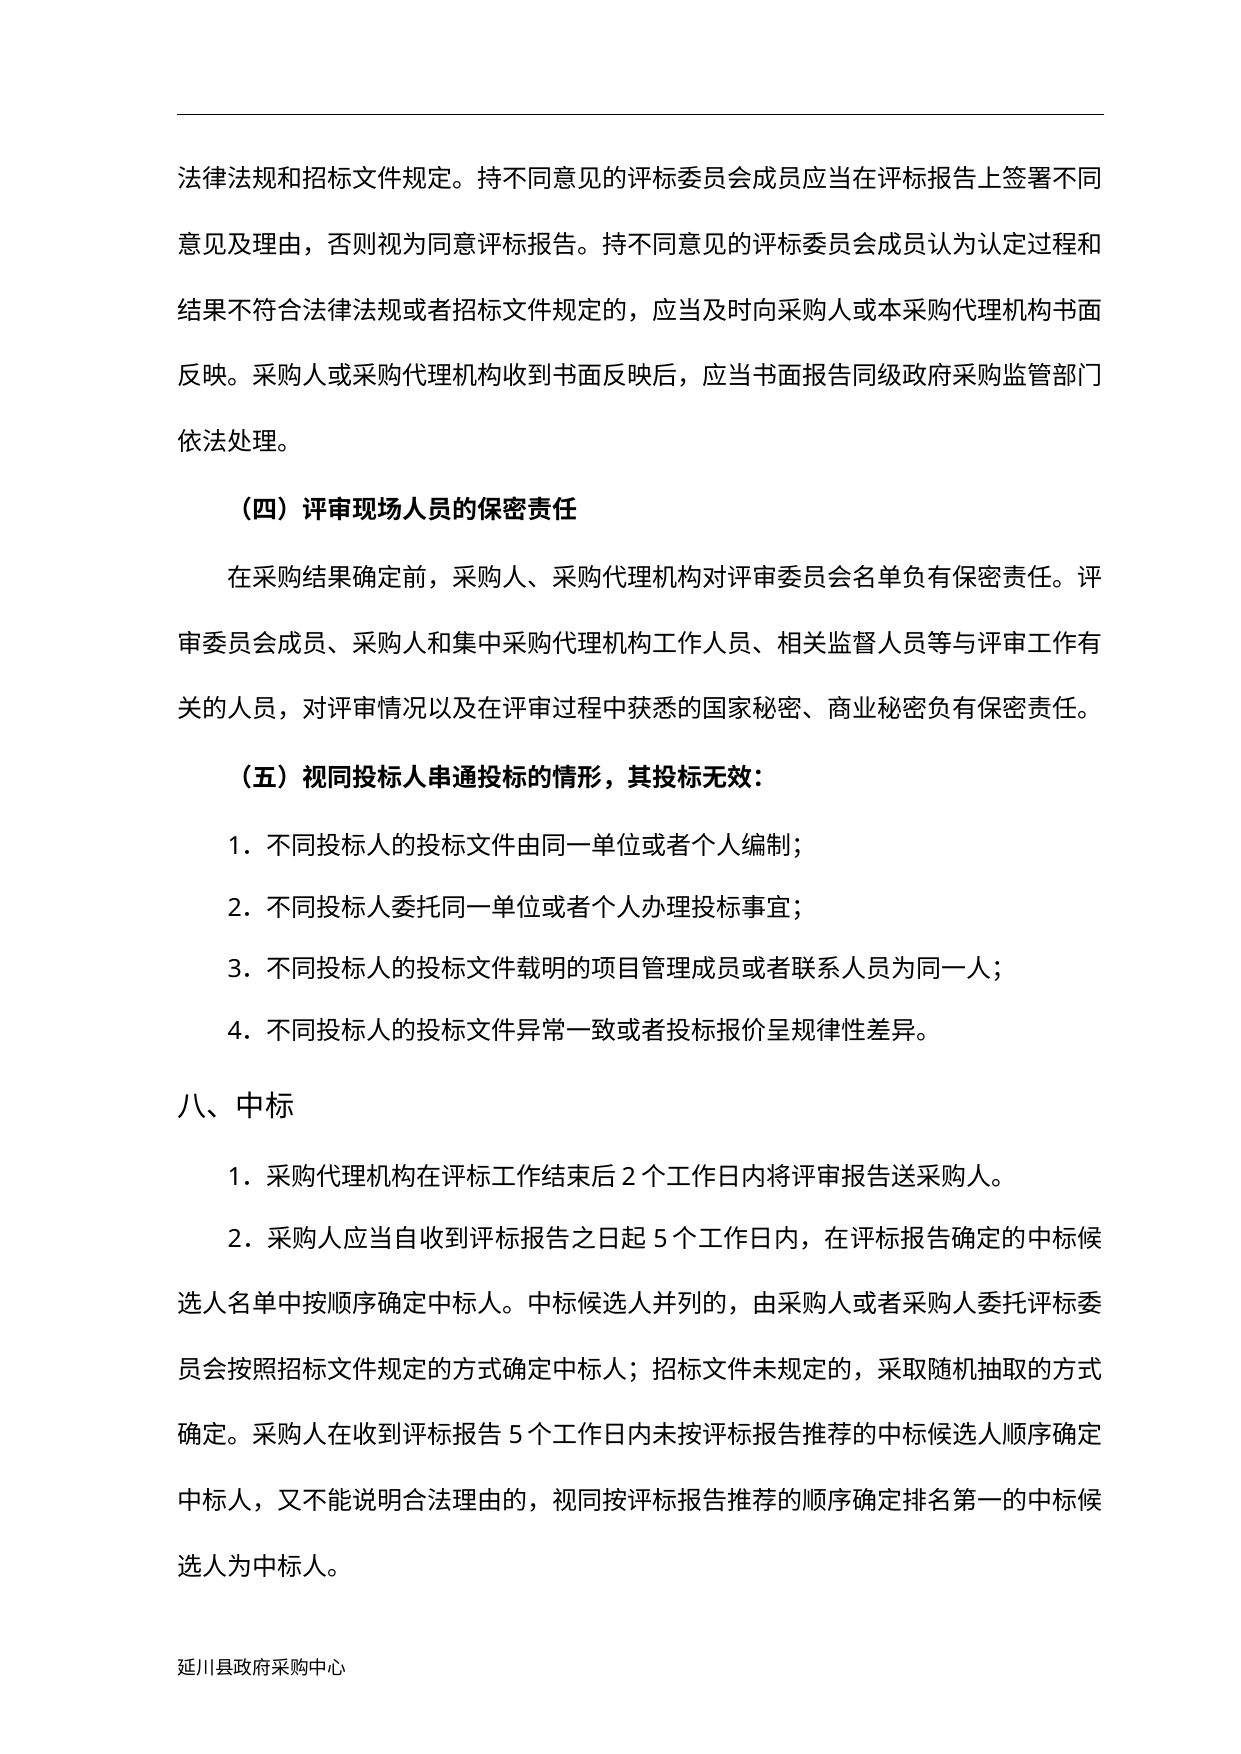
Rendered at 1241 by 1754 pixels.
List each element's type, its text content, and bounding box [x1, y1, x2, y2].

subtitle （四）评审现场人员的保密责任 [177, 486, 1104, 529]
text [177, 155, 1104, 461]
text 2．不同投标人委托同一单位或者个人办理投标事宜； [177, 883, 1104, 927]
subtitle （五）视同投标人串通投标的情形，其投标无效： [177, 753, 1104, 797]
text 4．不同投标人的投标文件异常一致或者投标报价呈规律性差异。 [177, 1007, 1104, 1051]
text 2．采购人应当自收到评标报告之日起5个工作日内，在评标报告确定的中标候选人名单中按顺序确定中标人。中标候选人并列的，由采购人或者采购人委托评标委员会按照招标文件规定的方式确定中标人；招标文件未规定的，采取随机抽取的方式确定。采购人在收到评标报告5个工作日内未按评标报告推荐的中标候选人顺序确定中标人，又不能说明合法理由的，视同按评标报告推荐的顺序确定排名第一的中标候选人为中标人。 [177, 1214, 1104, 1586]
text 1．采购代理机构在评标工作结束后2个工作日内将评审报告送采购人。 [177, 1152, 1104, 1196]
text 在采购结果确定前，采购人、采购代理机构对评审委员会名单负有保密责任。评审委员会成员、采购人和集中采购代理机构工作人员、相关监督人员等与评审工作有关的人员，对评审情况以及在评审过程中获悉的国家秘密、商业秘密负有保密责任。 [177, 554, 1104, 729]
text 1．不同投标人的投标文件由同一单位或者个人编制； [177, 821, 1104, 865]
subtitle 八、中标 [177, 1081, 1104, 1125]
text 3．不同投标人的投标文件载明的项目管理成员或者联系人员为同一人； [177, 945, 1104, 989]
